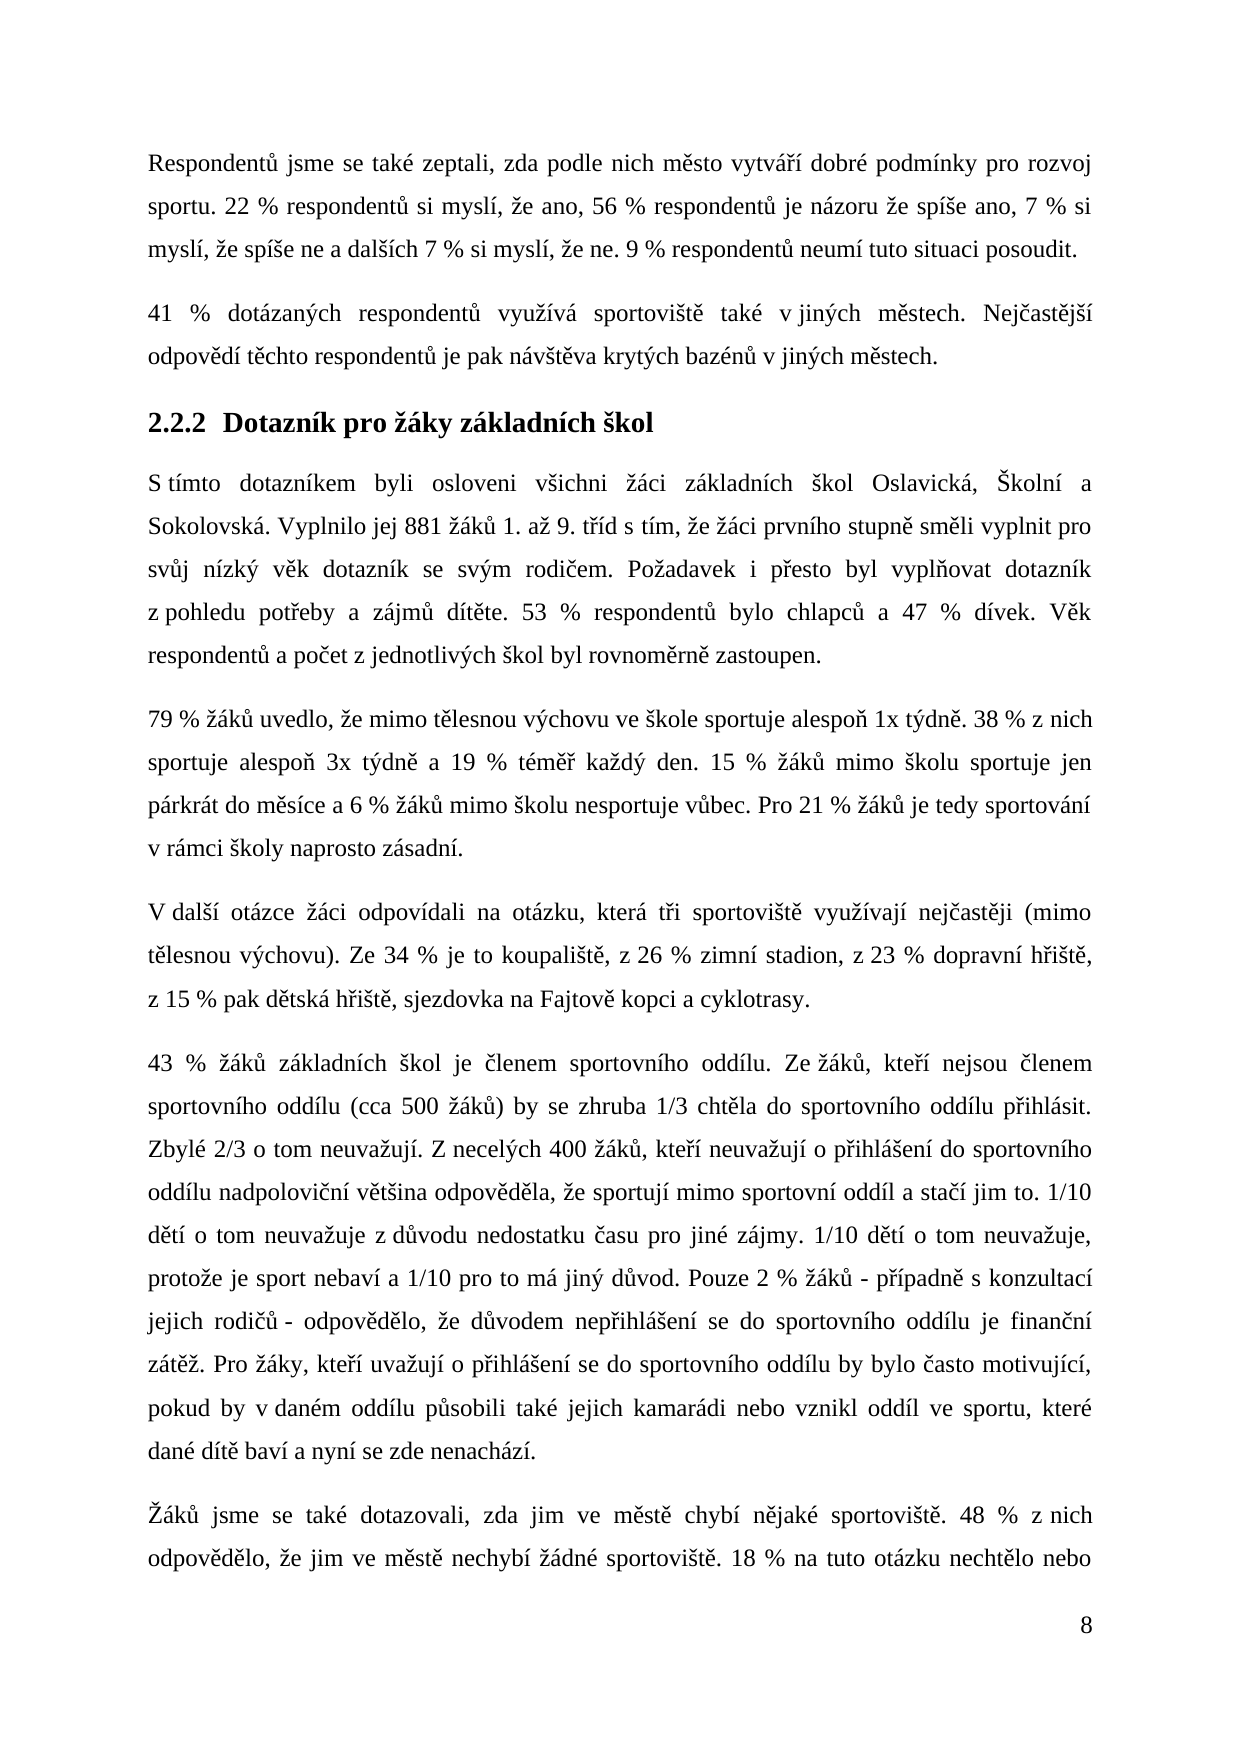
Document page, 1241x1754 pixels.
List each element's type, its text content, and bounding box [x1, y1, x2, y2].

text 79 % žáků uvedlo, že mimo tělesnou výchovu ve škole sportuje alespoň 1x týdně. 38 % z nich sportuje alespoň 3x týdně a 19 % téměř každý den. 15 % žáků mimo školu sportuje jen párkrát do měsíce a 6 % žáků mimo školu nesportuje vůbec. Pro 21 % žáků je tedy sportování v rámci školy naprosto zásadní. [148, 704, 1093, 862]
text 43 % žáků základních škol je členem sportovního oddílu. Ze žáků, kteří nejsou členem sportovního oddílu (cca 500 žáků) by se zhruba 1/3 chtěla do sportovního oddílu přihlásit. Zbylé 2/3 o tom neuvažují. Z necelých 400 žáků, kteří neuvažují o přihlášení do sportovního oddílu nadpoloviční většina odpověděla, že sportují mimo sportovní oddíl a stačí jim to. 1/10 dětí o tom neuvažuje z důvodu nedostatku času pro jiné zájmy. 1/10 dětí o tom neuvažuje, protože je sport nebaví a 1/10 pro to má jiný důvod. Pouze 2 % žáků - případně s konzultací jejich rodičů - odpovědělo, že důvodem nepřihlášení se do sportovního oddílu je finanční zátěž. Pro žáky, kteří uvažují o přihlášení se do sportovního oddílu by bylo často motivující, pokud by v daném oddílu působili také jejich kamarádi nebo vznikl oddíl ve sportu, které dané dítě baví a nyní se zde nenachází. [148, 1048, 1093, 1464]
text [148, 1500, 1093, 1572]
subtitle Dotazník pro žáky základních škol [148, 405, 1093, 438]
text S tímto dotazníkem byli osloveni všichni žáci základních škol Oslavická, Školní a Sokolovská. Vyplnilo jej 881 žáků 1. až 9. tříd s tím, že žáci prvního stupně směli vyplnit pro svůj nízký věk dotazník se svým rodičem. Požadavek i přesto byl vyplňovat dotazník z pohledu potřeby a zájmů dítěte. 53 % respondentů bylo chlapců a 47 % dívek. Věk respondentů a počet z jednotlivých škol byl rovnoměrně zastoupen. [148, 468, 1093, 669]
text 41 % dotázaných respondentů využívá sportoviště také v jiných městech. Nejčastější odpovědí těchto respondentů je pak návštěva krytých bazénů v jiných městech. [148, 298, 1093, 370]
text Respondentů jsme se také zeptali, zda podle nich město vytváří dobré podmínky pro rozvoj sportu. 22 % respondentů si myslí, že ano, 56 % respondentů je názoru že spíše ano, 7 % si myslí, že spíše ne a dalších 7 % si myslí, že ne. 9 % respondentů neumí tuto situaci posoudit. [148, 148, 1093, 263]
text V další otázce žáci odpovídali na otázku, která tři sportoviště využívají nejčastěji (mimo tělesnou výchovu). Ze 34 % je to koupaliště, z 26 % zimní stadion, z 23 % dopravní hřiště, z 15 % pak dětská hřiště, sjezdovka na Fajtově kopci a cyklotrasy. [148, 897, 1093, 1012]
